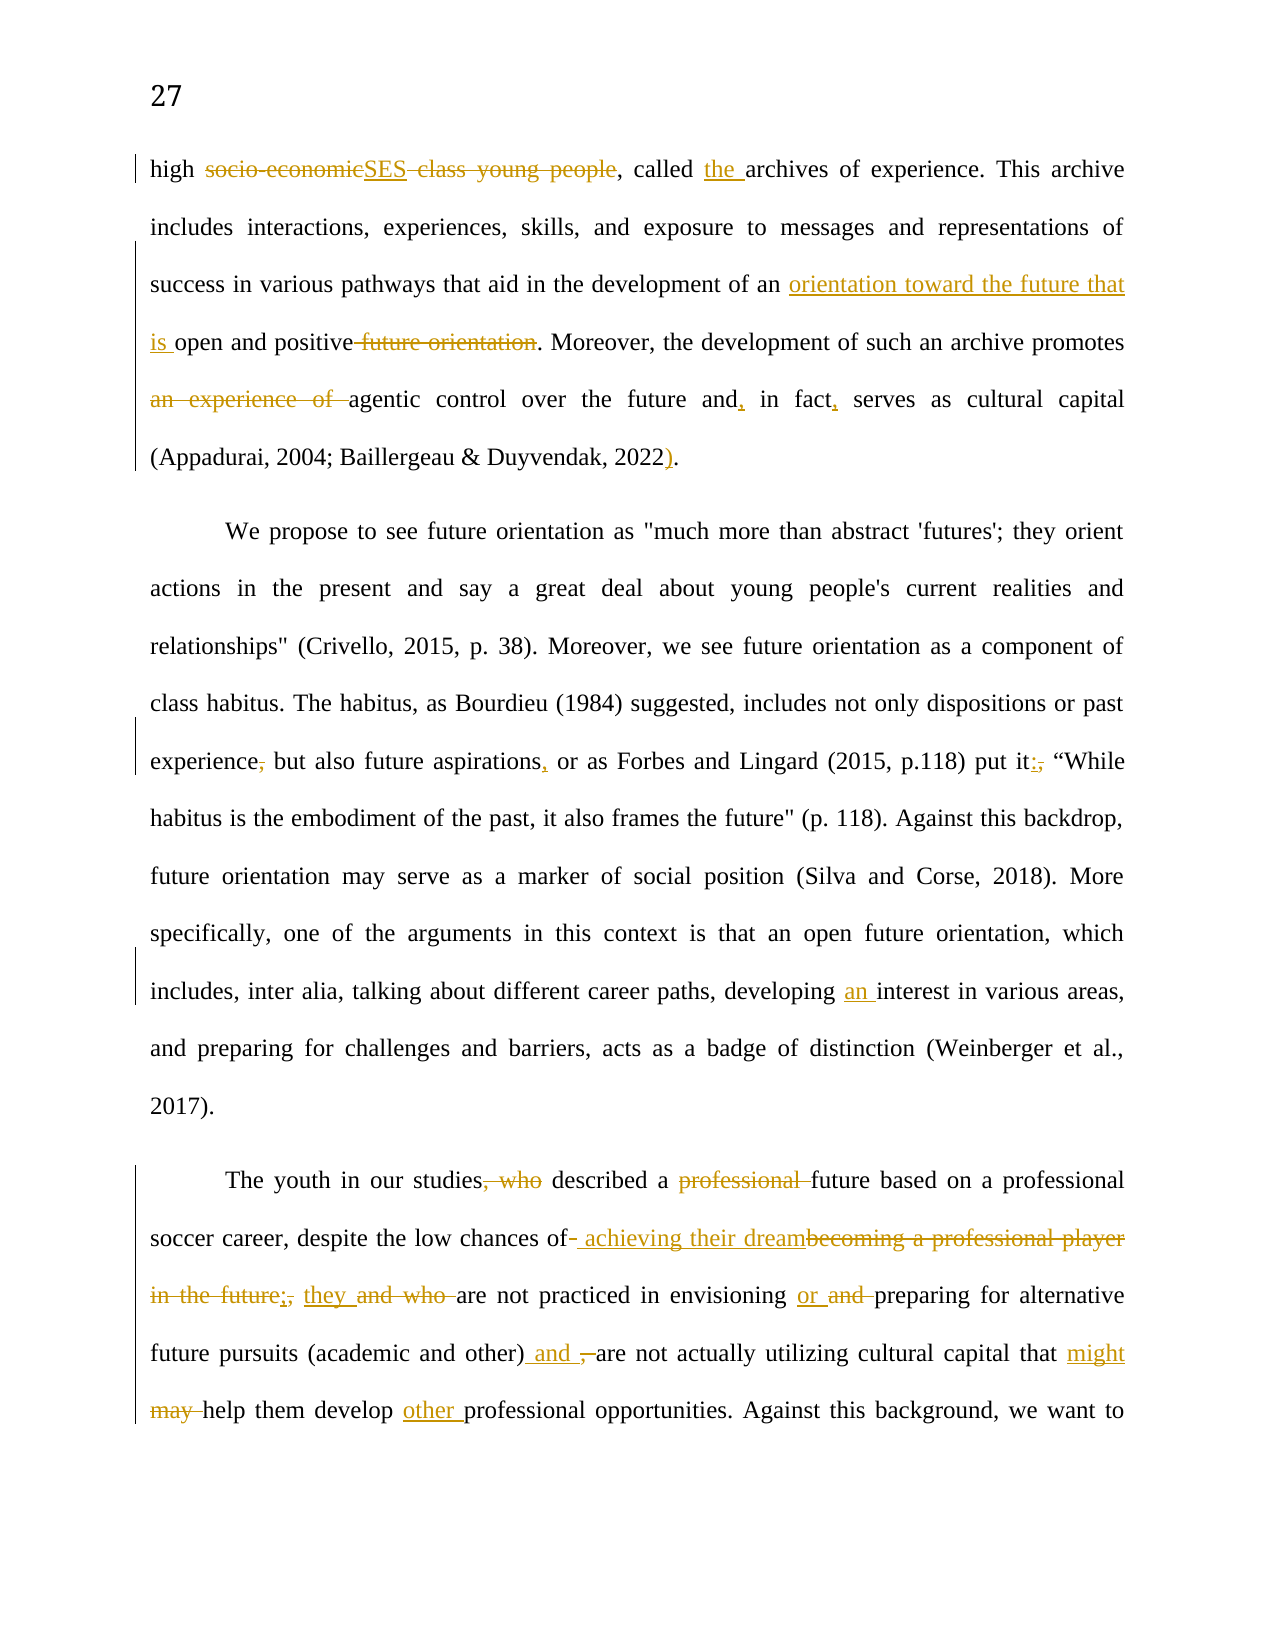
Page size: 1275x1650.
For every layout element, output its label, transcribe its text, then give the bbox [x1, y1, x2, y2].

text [150, 1165, 1125, 1424]
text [150, 154, 1125, 471]
text We propose to see future orientation as "much more than abstract 'futures'; they orient actions in the present and say a great deal about young people's current realities and relationships" (Crivello, 2015, p. 38). Moreover, we see future orientation as a component of class habitus. The habitus, as Bourdieu (1984) suggested, includes not only dispositions or past experience but also future aspirations or as Forbes and Lingard (2015, p.118) put it “While habitus is the embodiment of the past, it also frames the future" (p. 118). Against this backdrop, future orientation may serve as a marker of social position (Silva and Corse, 2018). More specifically, one of the arguments in this context is that an open future orientation, which includes, inter alia, talking about different career paths, developing interest in various areas, and preparing for challenges and barriers, acts as a badge of distinction (Weinberger et al., 2017). [150, 516, 1125, 1120]
